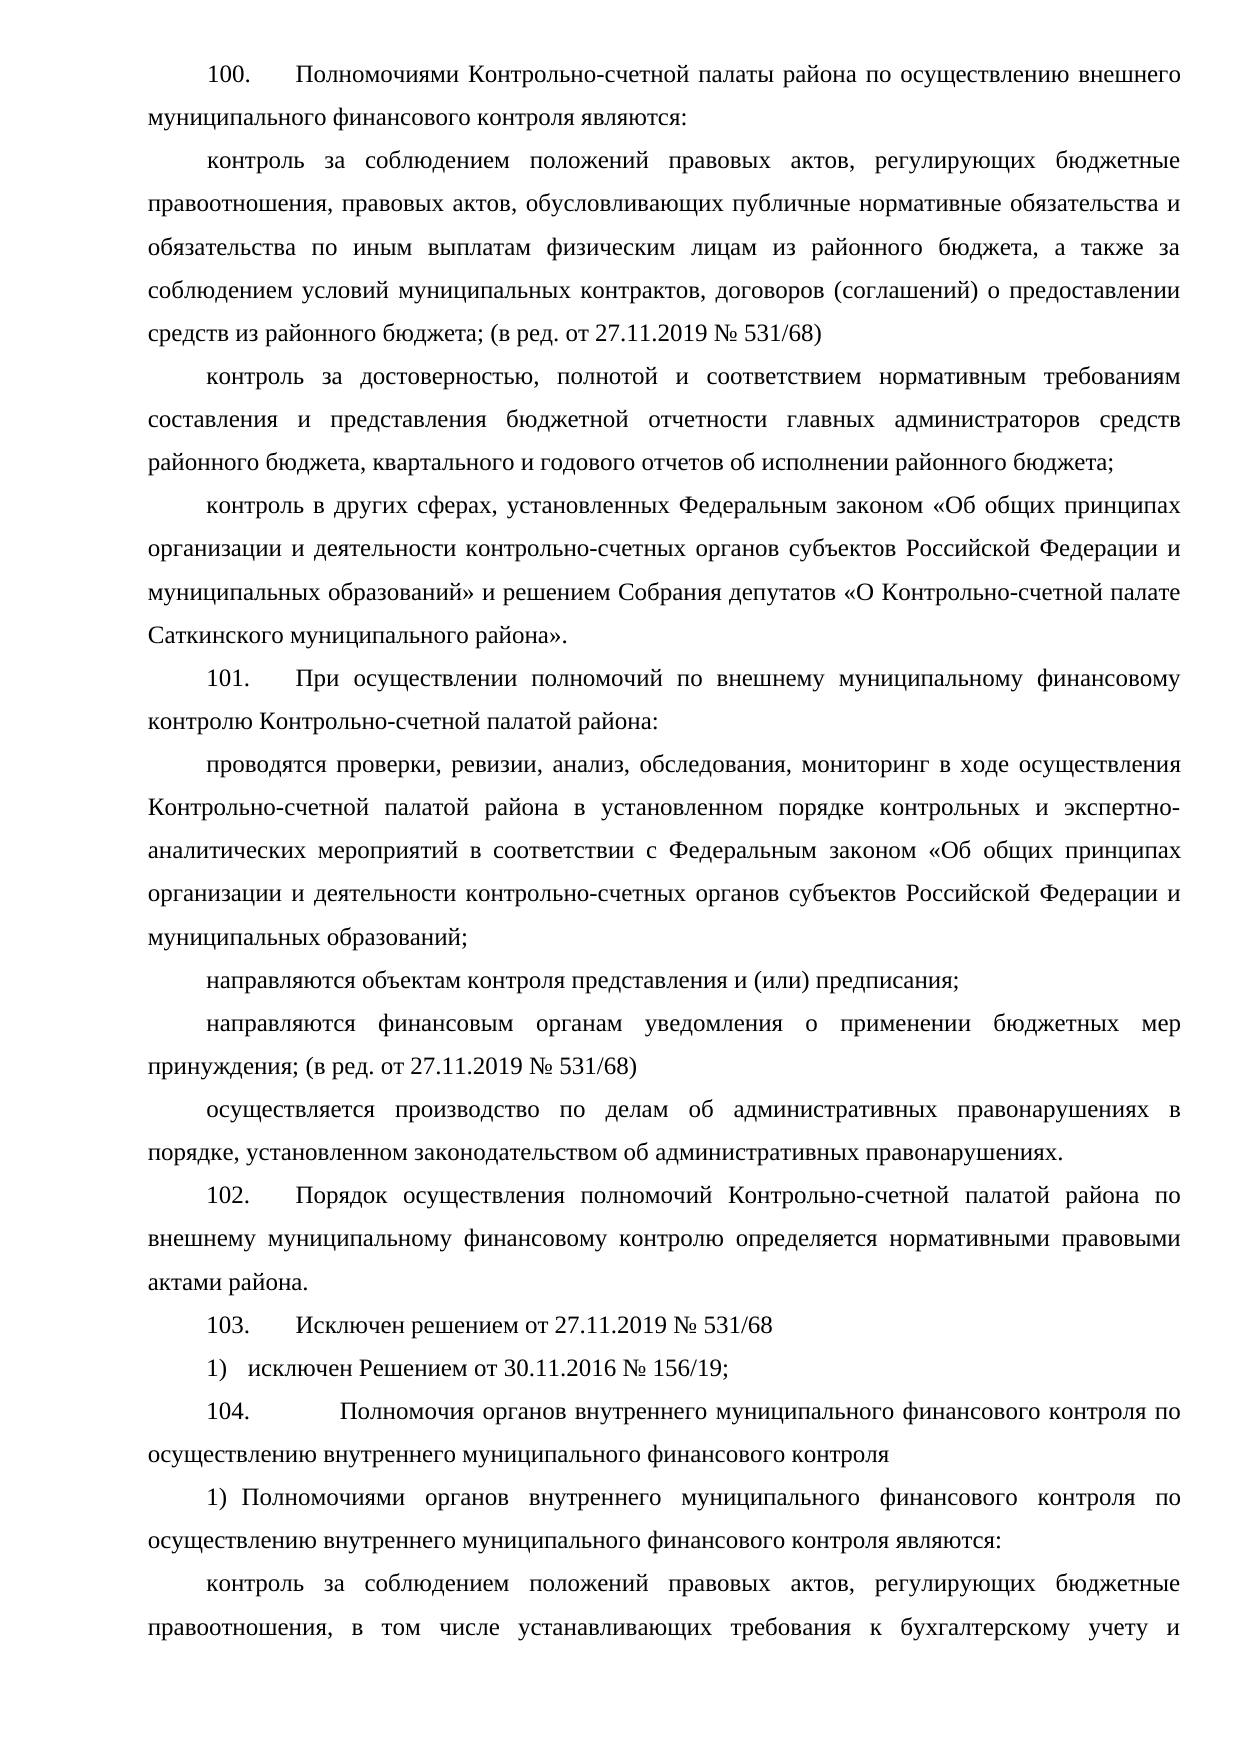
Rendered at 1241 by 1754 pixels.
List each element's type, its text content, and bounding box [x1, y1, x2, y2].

list Полномочия органов внутреннего муниципального финансового контроля по осуществлению внутреннего муниципального финансового контроля [148, 1396, 1182, 1468]
text осуществляется производство по делам об административных правонарушениях в порядке, установленном законодательством об административных правонарушениях. [148, 1094, 1182, 1166]
text контроль за соблюдением положений правовых актов, регулирующих бюджетные правоотношения, правовых актов, обусловливающих публичные нормативные обязательства и обязательства по иным выплатам физическим лицам из районного бюджета, а также за соблюдением условий муниципальных контрактов, договоров (соглашений) о предоставлении средств из районного бюджета; (в ред. от 27.11.2019 № 531/68) [148, 145, 1181, 347]
text направляются объектам контроля представления и (или) предписания; [148, 965, 1182, 993]
list Исключен решением от 27.11.2019 № 531/68 [148, 1310, 1182, 1338]
list При осуществлении полномочий по внешнему муниципальному финансовому контролю Контрольно-счетной палатой района: [148, 663, 1182, 735]
text проводятся проверки, ревизии, анализ, обследования, мониторинг в ходе осуществления Контрольно-счетной палатой района в установленном порядке контрольных и экспертно-аналитических мероприятий в соответствии с Федеральным законом «Об общих принципах организации и деятельности контрольно-счетных органов субъектов Российской Федерации и муниципальных образований; [148, 749, 1182, 950]
list Полномочиями органов внутреннего муниципального финансового контроля по осуществлению внутреннего муниципального финансового контроля являются: [148, 1482, 1182, 1554]
list Полномочиями Контрольно-счетной палаты района по осуществлению внешнего муниципального финансового контроля являются: [148, 59, 1182, 131]
text контроль за достоверностью, полнотой и соответствием нормативным требованиям составления и представления бюджетной отчетности главных администраторов средств районного бюджета, квартального и годового отчетов об исполнении районного бюджета; [148, 361, 1182, 476]
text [148, 1568, 1181, 1640]
text контроль в других сферах, установленных Федеральным законом «Об общих принципах организации и деятельности контрольно-счетных органов субъектов Российской Федерации и муниципальных образований» и решением Собрания депутатов «О Контрольно-счетной палате Саткинского муниципального района». [148, 490, 1182, 648]
text направляются финансовым органам уведомления о применении бюджетных мер принуждения; (в ред. от 27.11.2019 № 531/68) [148, 1008, 1182, 1080]
list Порядок осуществления полномочий Контрольно-счетной палатой района по внешнему муниципальному финансовому контролю определяется нормативными правовыми актами района. [148, 1180, 1182, 1295]
list исключен Решением от 30.11.2016 № 156/19; [148, 1353, 1182, 1382]
